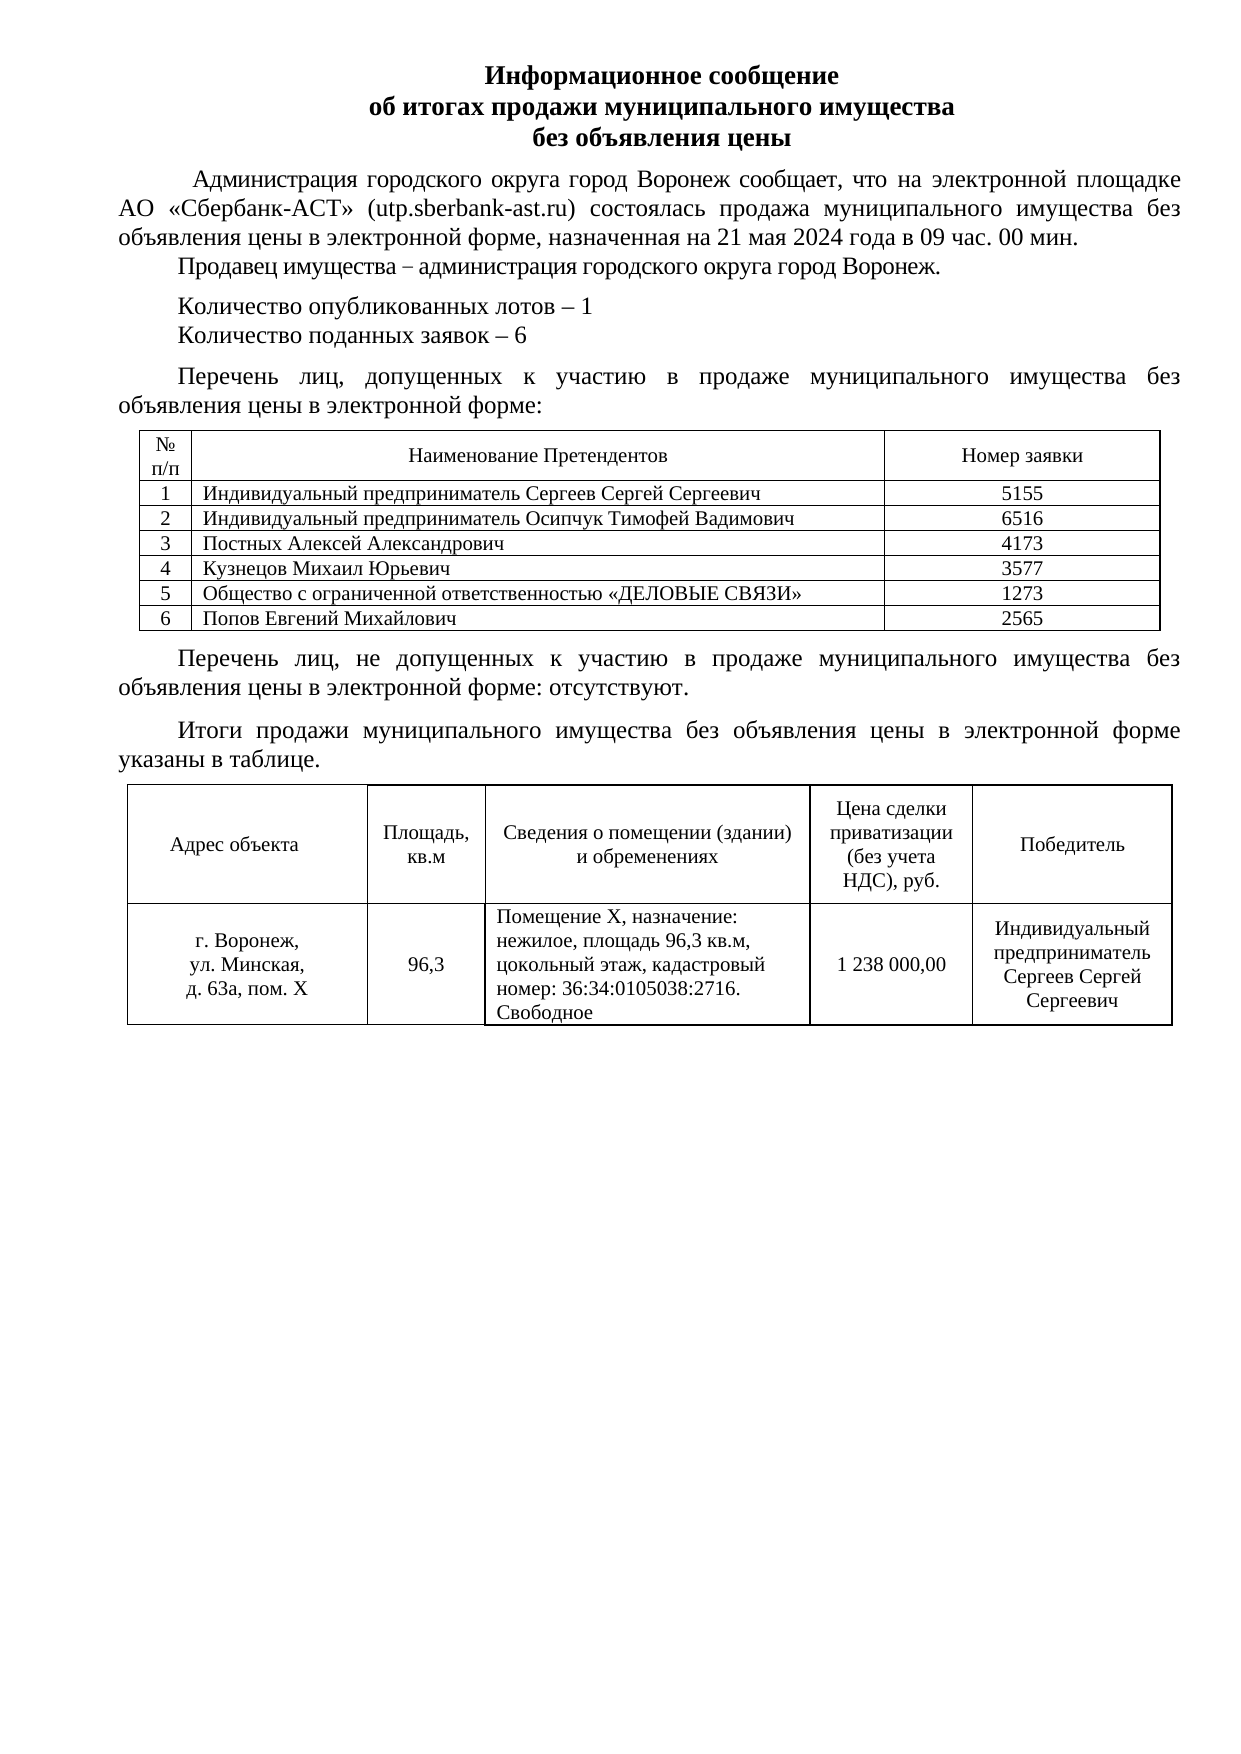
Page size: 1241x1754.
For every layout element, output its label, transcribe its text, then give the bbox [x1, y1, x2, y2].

title Перечень лиц, допущенных к участию в продаже муниципального имущества без объявления цены в электронной форме: [118, 361, 1181, 418]
text Администрация городского округа город Воронеж сообщает, что на электронной площадке АО «Сбербанк-АСТ» (utp.sberbank-ast.ru) состоялась продажа муниципального имущества без объявления цены в электронной форме, назначенная на 21 мая 2024 года в 09 час. 00 мин. [118, 164, 1181, 251]
table_cell 5155 [885, 481, 1159, 505]
table_cell 5 [140, 581, 191, 605]
table_cell 1273 [885, 581, 1159, 605]
title Перечень лиц, не допущенных к участию в продаже муниципального имущества без объявления цены в электронной форме: отсутствуют. [118, 643, 1181, 701]
table_header Площадь, кв.м [368, 786, 485, 902]
table_cell 3 [140, 531, 191, 555]
table_cell г. Воронеж, ул. Минская, д. 63а, пом. X [128, 904, 367, 1024]
table_cell 1 [140, 481, 191, 505]
table_header Адрес объекта [128, 785, 367, 902]
table_cell 1 238 000,00 [811, 904, 972, 1024]
table_header Сведения о помещении (здании) и обременениях [486, 786, 809, 902]
table_cell Индивидуальный предприниматель Сергеев Сергей Сергеевич [192, 481, 884, 505]
table_header Наименование Претендентов [192, 431, 884, 479]
table_cell 96,3 [368, 904, 484, 1024]
table_cell 2 [140, 506, 191, 530]
text Продавец имущества – администрация городского округа город Воронеж. [118, 251, 1181, 279]
title Количество опубликованных лотов – 1 [118, 291, 1181, 320]
table_cell 3577 [885, 556, 1159, 580]
table_cell Кузнецов Михаил Юрьевич [192, 556, 884, 580]
table_cell Индивидуальный предприниматель Сергеев Сергей Сергеевич [973, 904, 1171, 1024]
table_cell Индивидуальный предприниматель Осипчук Тимофей Вадимович [192, 506, 884, 530]
title об итогах продажи муниципального имущества [118, 90, 1206, 121]
table_header Номер заявки [885, 431, 1159, 479]
table_cell Постных Алексей Александрович [192, 531, 884, 555]
table_cell 4 [140, 556, 191, 580]
title Количество поданных заявок – 6 [118, 320, 1181, 349]
title Информационное сообщение [118, 59, 1206, 90]
table_cell 6516 [885, 506, 1159, 530]
table_cell 2565 [885, 606, 1159, 630]
table_cell Попов Евгений Михайлович [192, 606, 884, 630]
table_cell Помещение X, назначение: нежилое, площадь 96,3 кв.м, цокольный этаж, кадастровый номер: 36:34:0105038:2716. Свободное [486, 904, 809, 1024]
table_header Победитель [973, 786, 1171, 902]
title Итоги продажи муниципального имущества без объявления цены в электронной форме указаны в таблице. [118, 715, 1181, 772]
table_header № п/п [140, 431, 191, 479]
title без объявления цены [118, 121, 1206, 152]
table_cell 4173 [885, 531, 1159, 555]
table_header Цена сделки приватизации (без учета НДС), руб. [811, 786, 972, 902]
table_cell Общество с ограниченной ответственностью «ДЕЛОВЫЕ СВЯЗИ» [192, 581, 884, 605]
table_cell 6 [140, 606, 191, 630]
